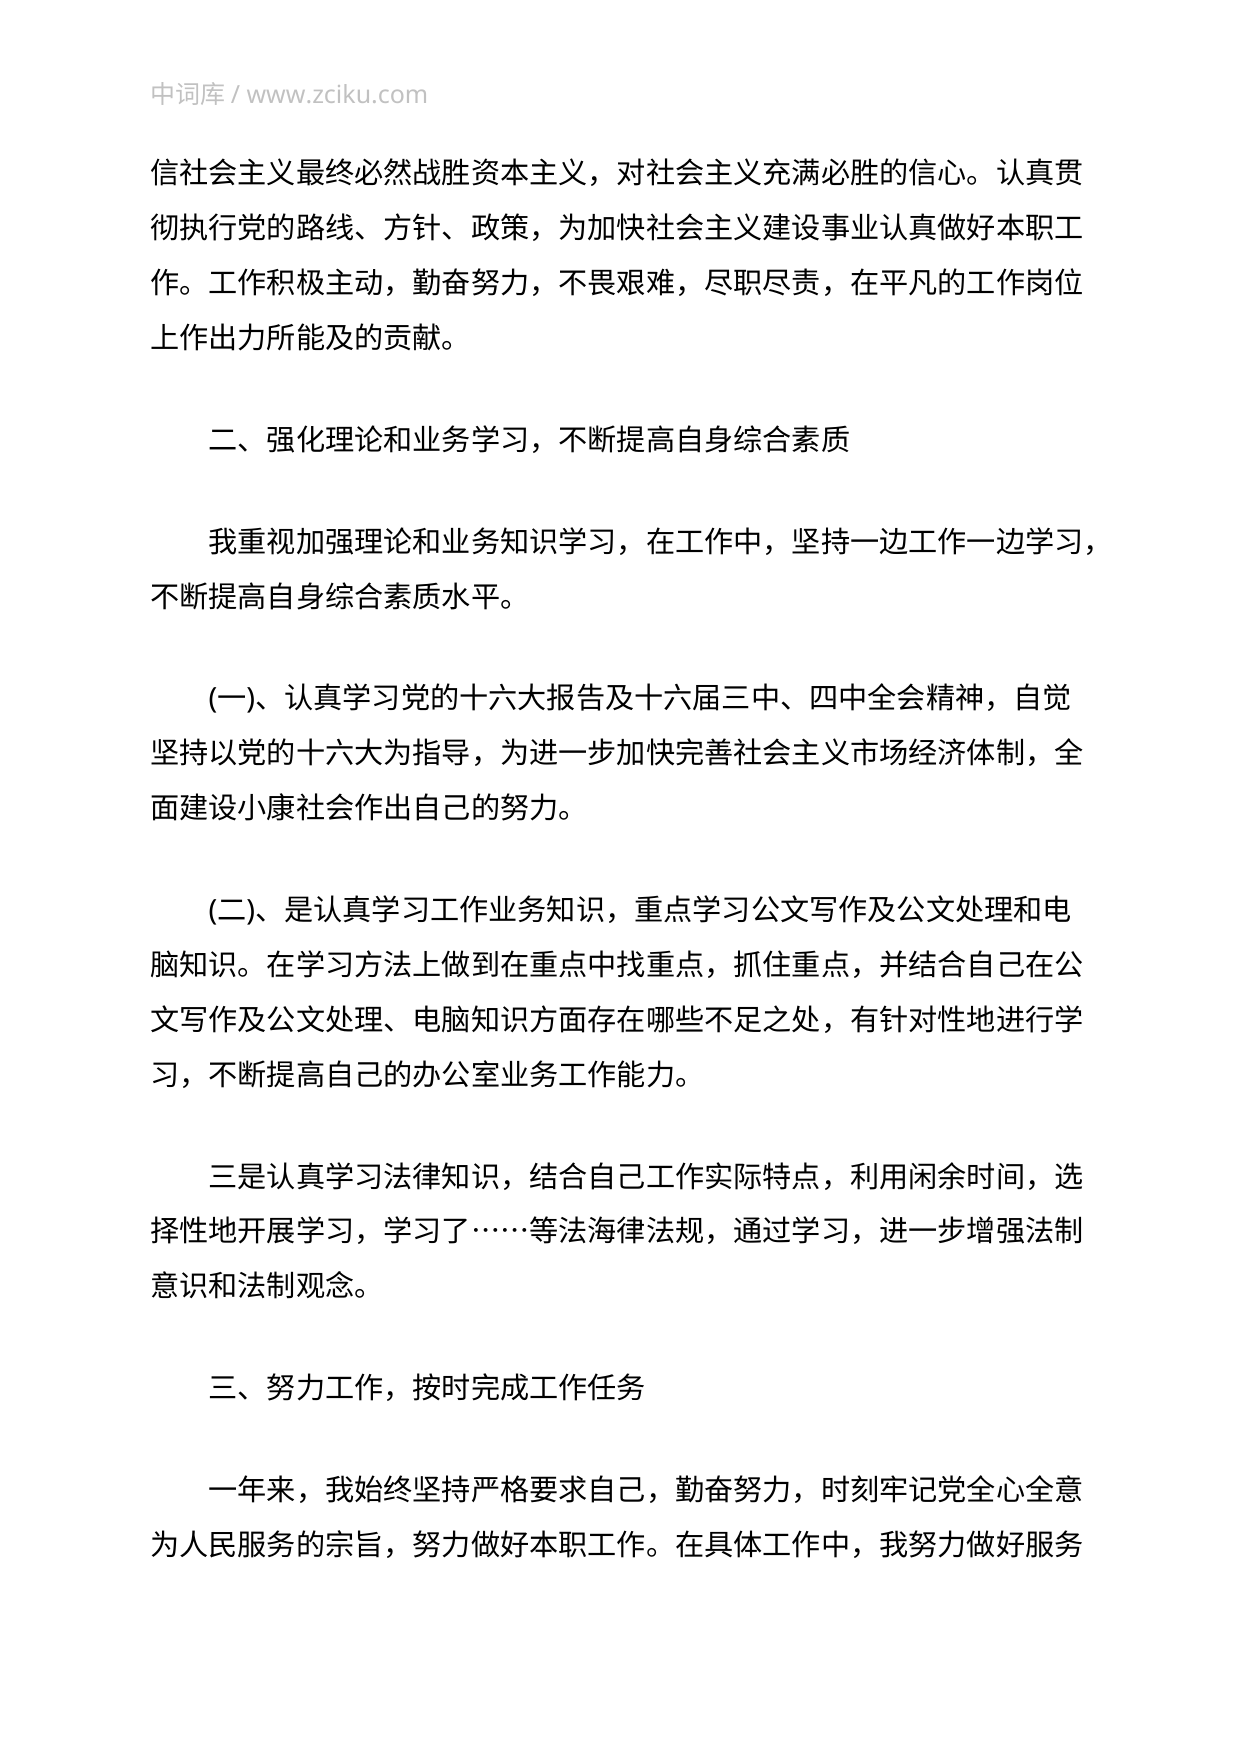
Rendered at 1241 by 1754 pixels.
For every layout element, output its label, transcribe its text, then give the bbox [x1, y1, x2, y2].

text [150, 1466, 1090, 1564]
text (二)、是认真学习工作业务知识，重点学习公文写作及公文处理和电脑知识。在学习方法上做到在重点中找重点，抓住重点，并结合自己在公文写作及公文处理、电脑知识方面存在哪些不足之处，有针对性地进行学习，不断提高自己的办公室业务工作能力。 [150, 887, 1090, 1094]
text (一)、认真学习党的十六大报告及十六届三中、四中全会精神，自觉坚持以党的十六大为指导，为进一步加快完善社会主义市场经济体制，全面建设小康社会作出自己的努力。 [150, 675, 1090, 827]
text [150, 150, 1090, 357]
text 三是认真学习法律知识，结合自己工作实际特点，利用闲余时间，选择性地开展学习，学习了……等法海律法规，通过学习，进一步增强法制意识和法制观念。 [150, 1153, 1090, 1305]
text 三、努力工作，按时完成工作任务 [150, 1365, 1090, 1407]
text 二、强化理论和业务学习，不断提高自身综合素质 [150, 416, 1090, 459]
text 我重视加强理论和业务知识学习，在工作中，坚持一边工作一边学习，不断提高自身综合素质水平。 [150, 518, 1090, 615]
